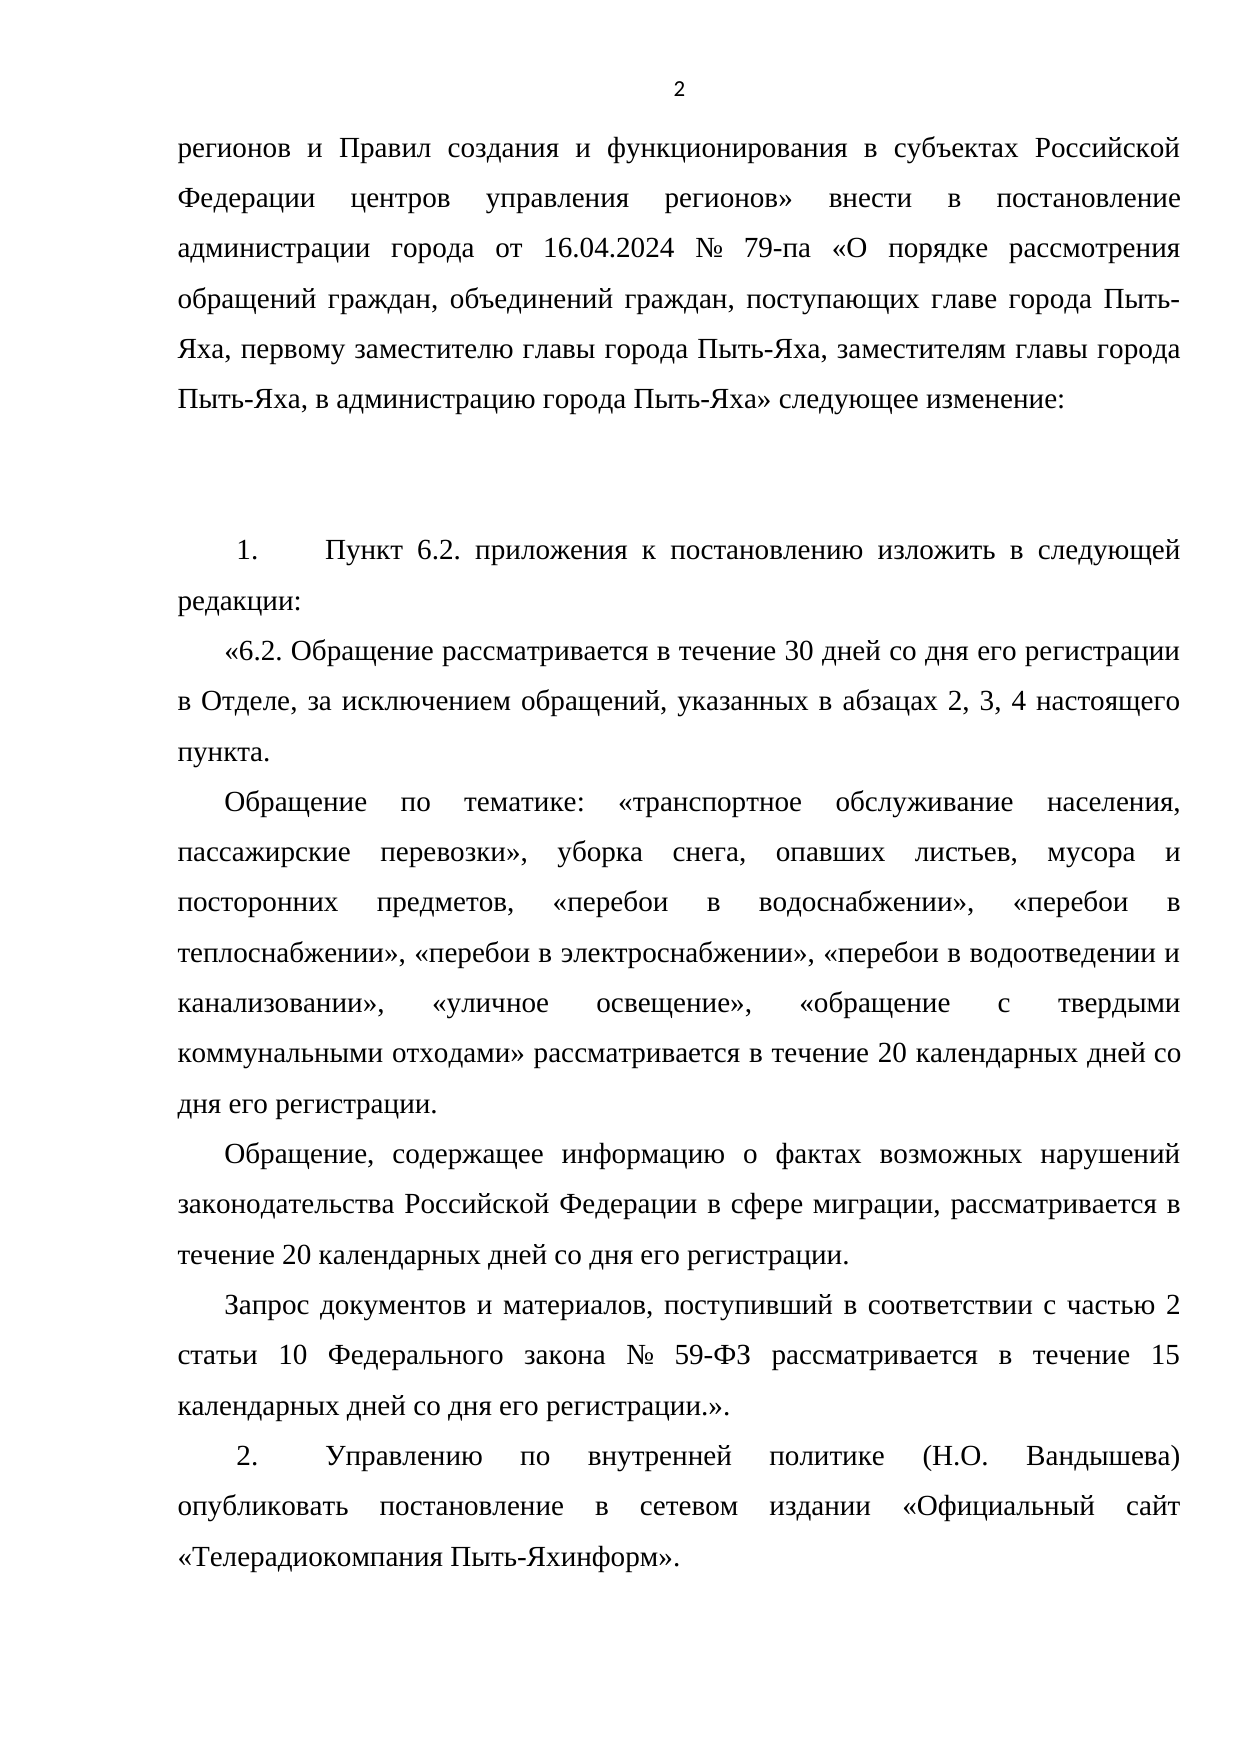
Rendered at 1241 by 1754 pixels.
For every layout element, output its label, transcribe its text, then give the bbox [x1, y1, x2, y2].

text Обращение, содержащее информацию о фактах возможных нарушений законодательства Российской Федерации в сфере миграции, рассматривается в течение 20 календарных дней со дня его регистрации. [177, 1136, 1181, 1270]
list Управлению по внутренней политике (Н.О. Вандышева) опубликовать постановление в сетевом издании «Официальный сайт «Телерадиокомпания Пыть-Яхинформ». [177, 1438, 1181, 1572]
text Обращение по тематике: «транспортное обслуживание населения, пассажирские перевозки», уборка снега, опавших листьев, мусора и посторонних предметов, «перебои в водоснабжении», «перебои в теплоснабжении», «перебои в электроснабжении», «перебои в водоотведении и канализовании», «уличное освещение», «обращение с твердыми коммунальными отходами» рассматривается в течение 20 календарных дней со дня его регистрации. [177, 784, 1181, 1119]
text Запрос документов и материалов, поступивший в соответствии с частью 2 статьи 10 Федерального закона № 59-ФЗ рассматривается в течение 15 календарных дней со дня его регистрации.». [177, 1287, 1181, 1421]
title Пункт 6.2. приложения к постановлению изложить в следующей редакции: [177, 532, 1181, 616]
text «6.2. Обращение рассматривается в течение 30 дней со дня его регистрации в Отделе, за исключением обращений, указанных в абзацах 2, 3, 4 настоящего пункта. [177, 633, 1181, 767]
